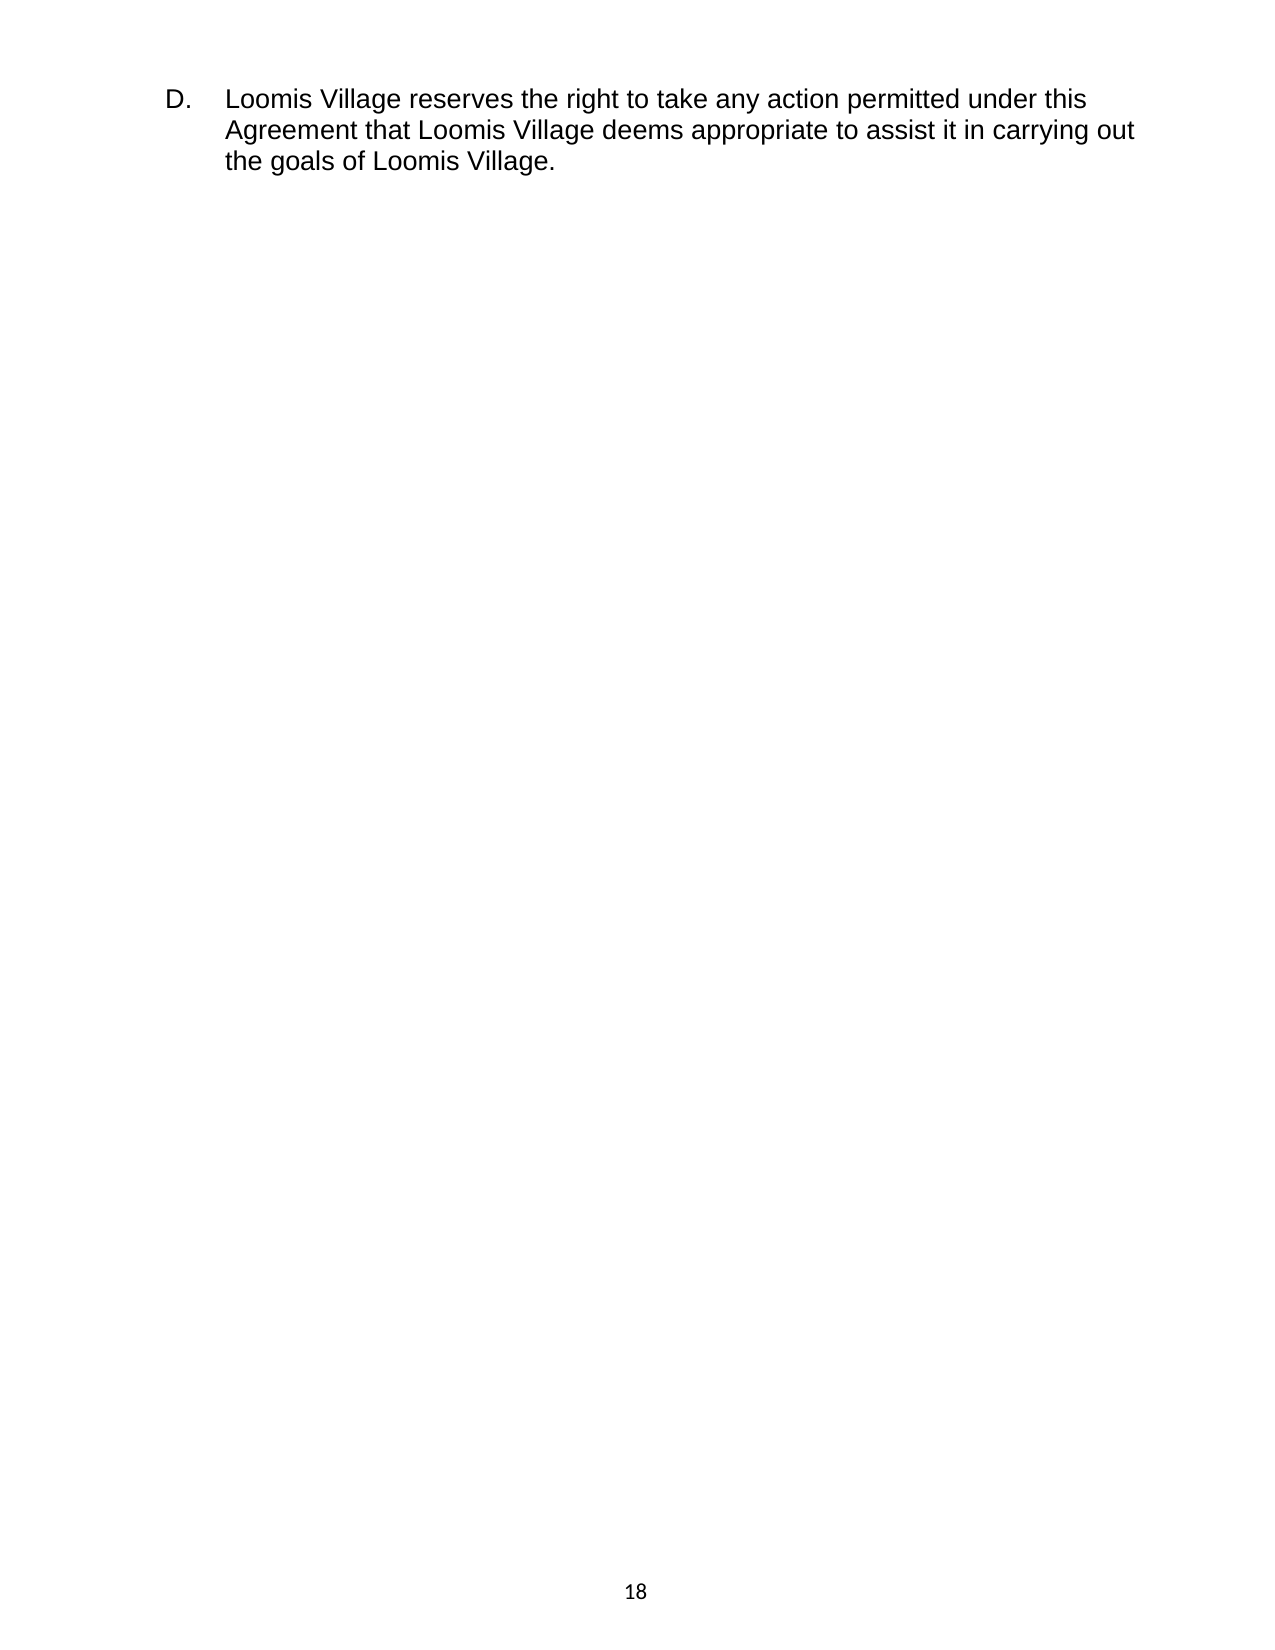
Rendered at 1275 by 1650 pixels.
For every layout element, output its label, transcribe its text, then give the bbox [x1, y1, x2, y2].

list Loomis Village reserves the right to take any action permitted under this Agreement that Loomis Village deems appropriate to assist it in carrying out the goals of Loomis Village. [165, 83, 1177, 176]
